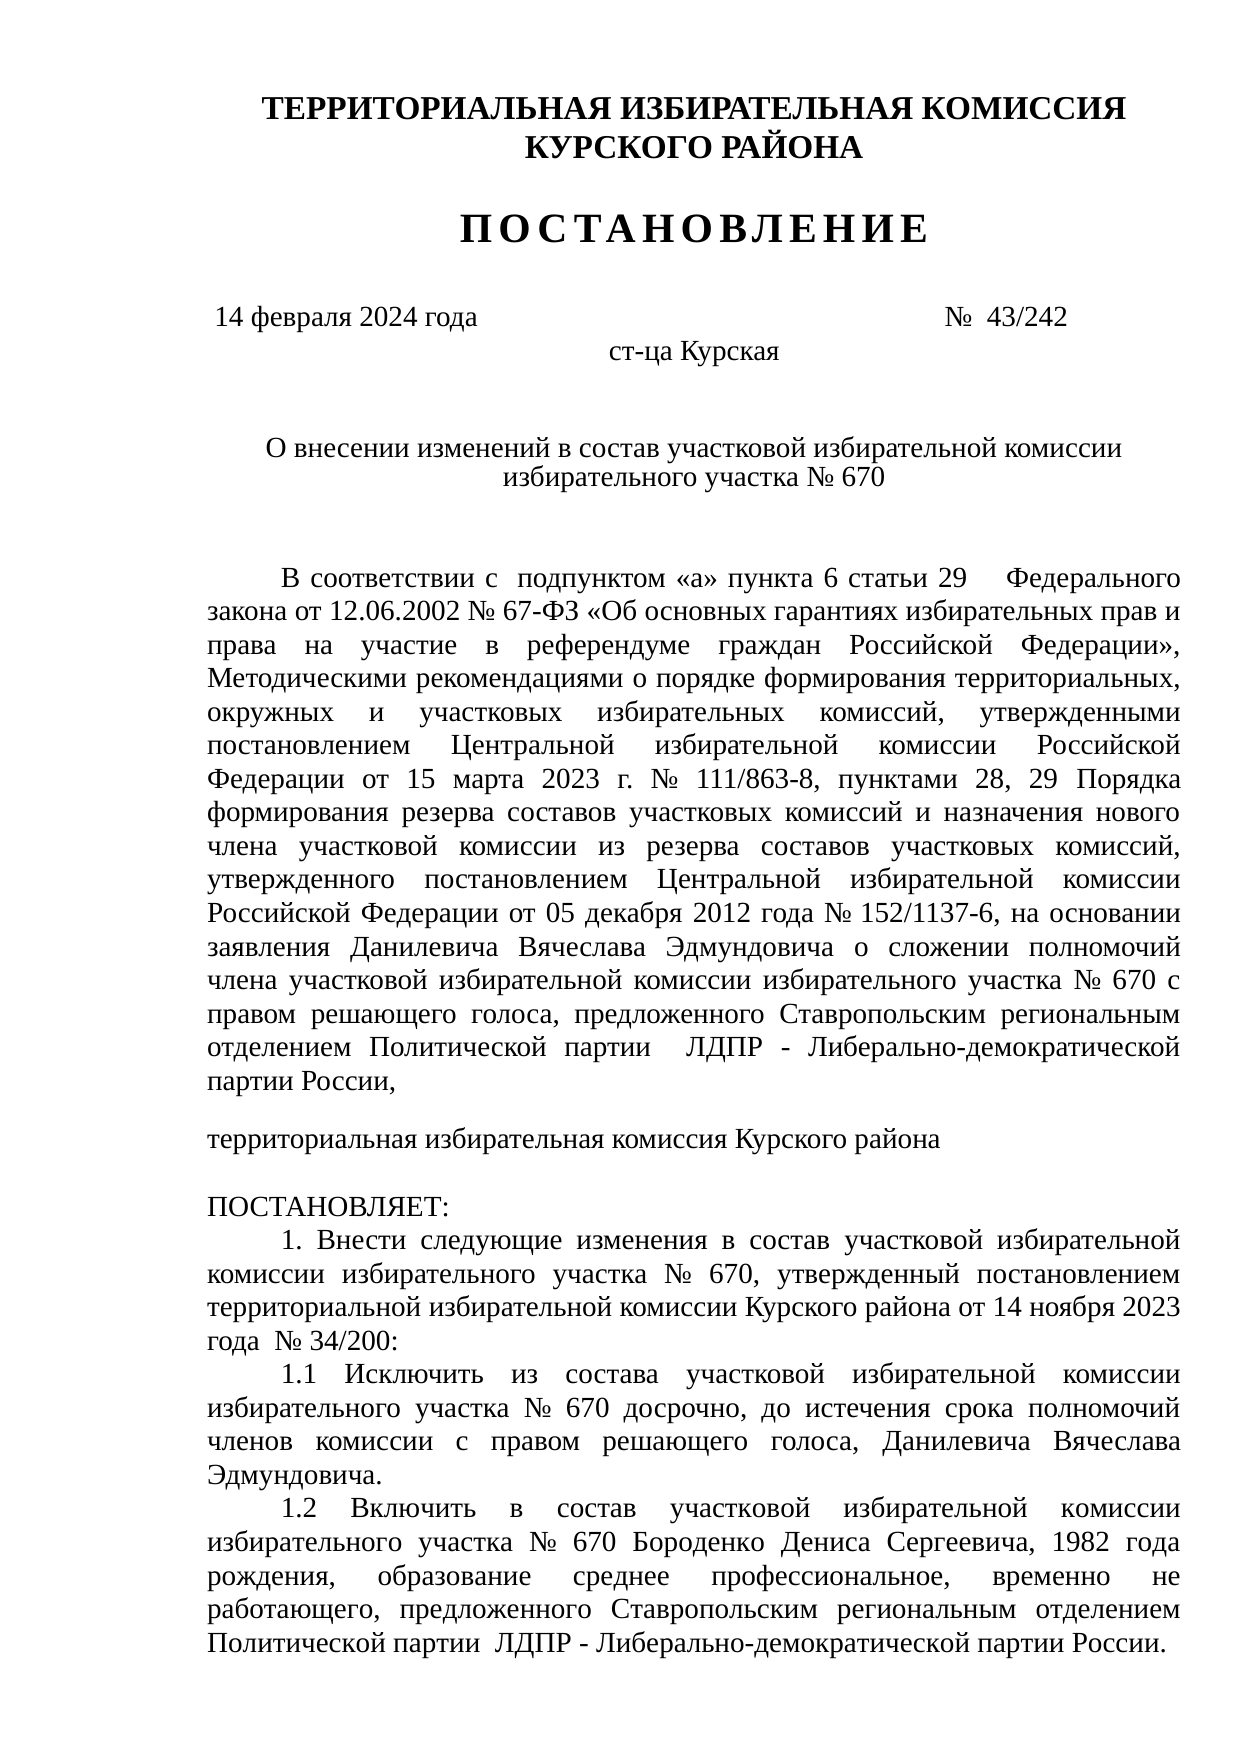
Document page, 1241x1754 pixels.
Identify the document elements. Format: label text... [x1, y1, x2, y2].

text ТЕРРИТОРИАЛЬНАЯ ИЗБИРАТЕЛЬНАЯ КОМИССИЯ [207, 89, 1181, 127]
text О внесении изменений в состав участковой избирательной комиссии [207, 434, 1181, 463]
text КУРСКОГО РАЙОНА [207, 127, 1181, 165]
text 1.1 Исключить из состава участковой избирательной комиссии избирательного участка № 670 досрочно, до истечения срока полномочий членов комиссии с правом решающего голоса, Данилевича Вячеслава Эдмундовича. [207, 1356, 1181, 1491]
text ПОСТАНОВЛЯЕТ: [207, 1189, 1181, 1222]
text территориальная избирательная комиссия Курского района [207, 1122, 1181, 1155]
text 14 февраля 2024 года № 43/242 [207, 299, 1181, 333]
text В соответствии с подпунктом «а» пункта 6 статьи 29 Федерального закона от 12.06.2002 № 67-ФЗ «Об основных гарантиях избирательных прав и права на участие в референдуме граждан Российской Федерации», Методическими рекомендациями о порядке формирования территориальных, окружных и участковых избирательных комиссий, утвержденными постановлением Центральной избирательной комиссии Российской Федерации от 15 марта 2023 г. № 111/863-8, пунктами 28, 29 Порядка формирования резерва составов участковых комиссий и назначения нового члена участковой комиссии из резерва составов участковых комиссий, утвержденного постановлением Центральной избирательной комиссии Российской Федерации от 05 декабря 2012 года № 152/1137-6, на основании заявления Данилевича Вячеслава Эдмундовича о сложении полномочий члена участковой избирательной комиссии избирательного участка № 670 с правом решающего голоса, предложенного Ставропольским региональным отделением Политической партии ЛДПР - Либерально-демократической партии России, [207, 560, 1181, 1096]
text 1. Внести следующие изменения в состав участковой избирательной комиссии избирательного участка № 670, утвержденный постановлением территориальной избирательной комиссии Курского района от 14 ноября 2023 года № 34/200: [207, 1222, 1181, 1356]
text ПОСТАНОВЛЕНИЕ [207, 204, 1181, 252]
text 1.2 Включить в состав участковой избирательной комиссии избирательного участка № 670 Бороденко Дениса Сергеевича, 1982 года рождения, образование среднее профессиональное, временно не работающего, предложенного Ставропольским региональным отделением Политической партии ЛДПР - Либерально-демократической партии России. [207, 1491, 1181, 1658]
text ст-ца Курская [207, 333, 1181, 367]
text избирательного участка № 670 [207, 463, 1181, 493]
